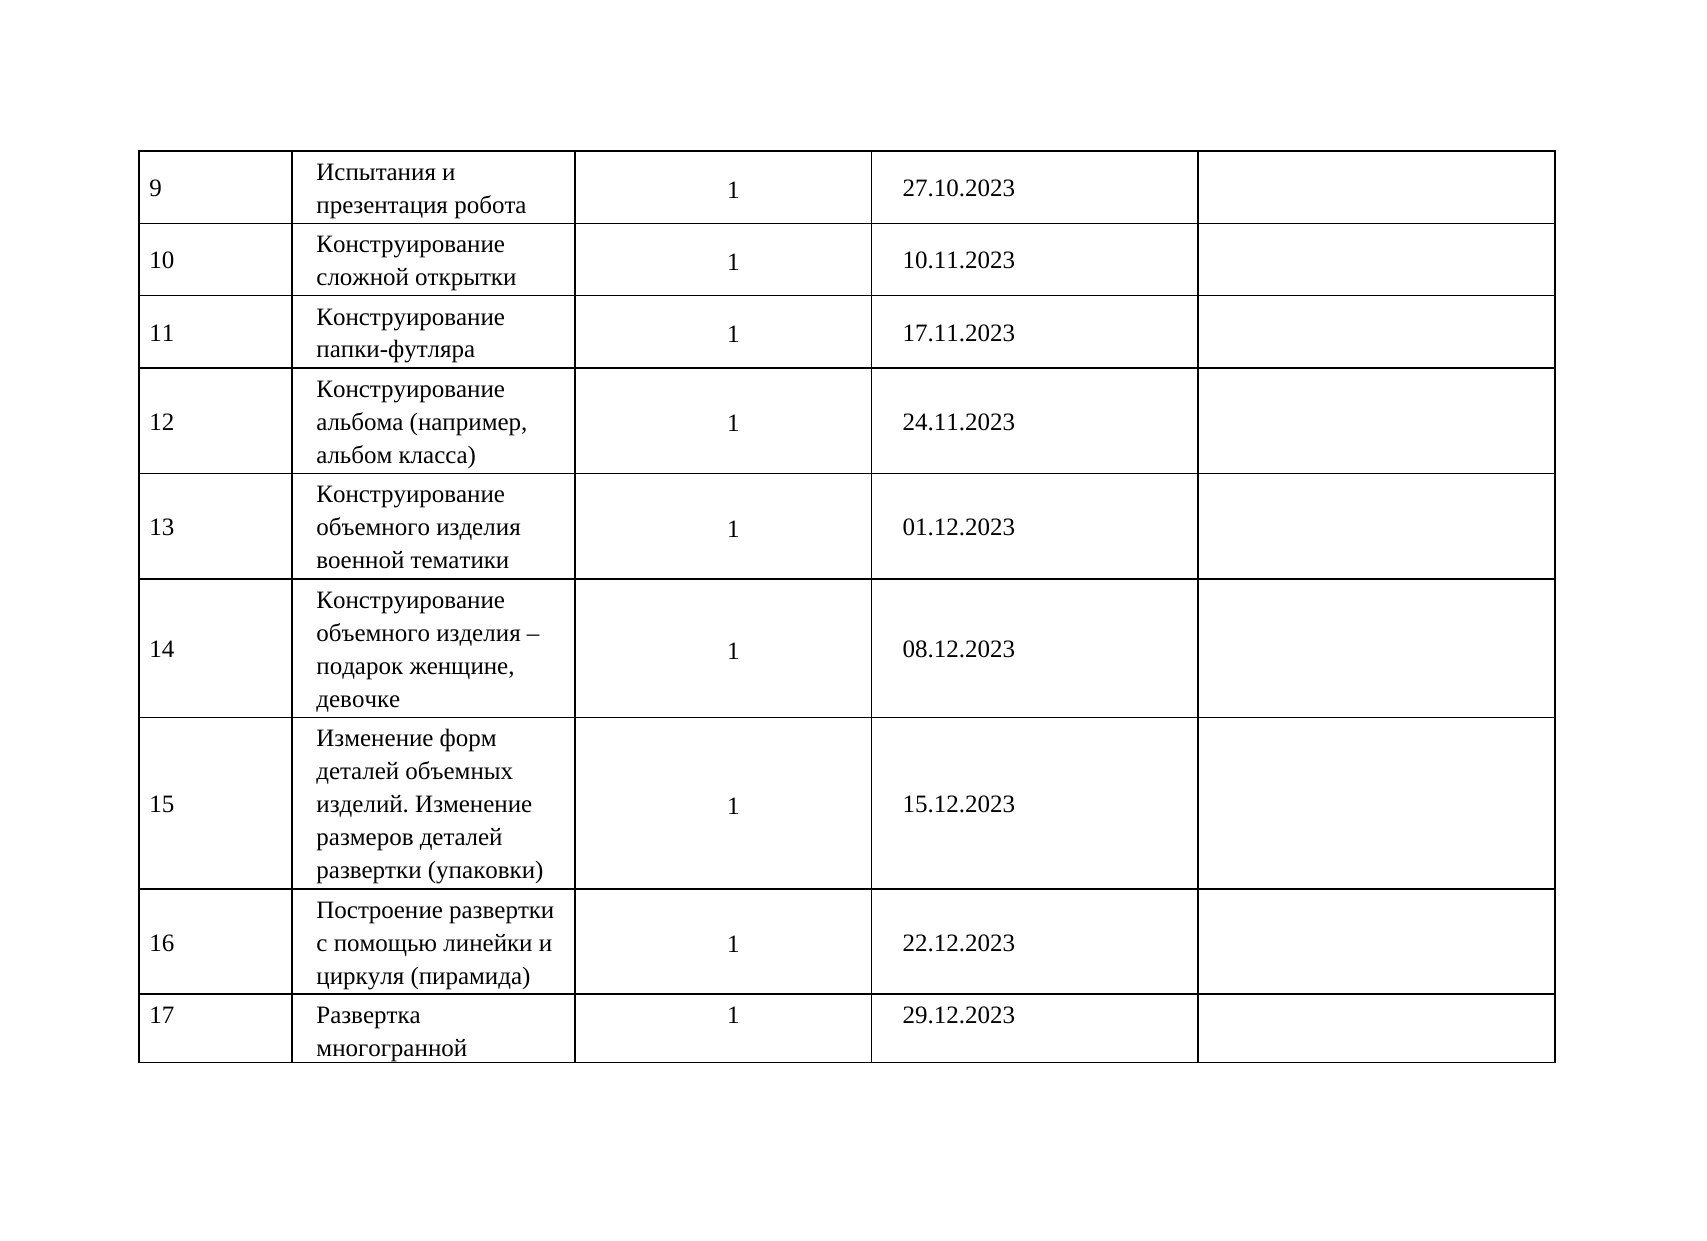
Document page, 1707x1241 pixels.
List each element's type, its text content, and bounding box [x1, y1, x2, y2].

table_cell 1 [576, 296, 871, 367]
table_cell [1199, 369, 1554, 473]
table_cell 9 [140, 152, 291, 222]
table_cell 15.12.2023 [872, 718, 1197, 888]
table_cell Конструирование объемного изделия – подарок женщине, девочке [293, 580, 574, 716]
table_cell Конструирование папки-футляра [293, 296, 574, 367]
table_cell 24.11.2023 [872, 369, 1197, 473]
table_cell 11 [140, 296, 291, 367]
table_cell Испытания и презентация робота [293, 152, 574, 222]
table_cell [1199, 224, 1554, 295]
table_cell Конструирование альбома (например, альбом класса) [293, 369, 574, 473]
table_cell 17.11.2023 [872, 296, 1197, 367]
table_cell [1199, 296, 1554, 367]
table_cell 1 [576, 152, 871, 222]
table_cell 01.12.2023 [872, 474, 1197, 578]
table_cell [1199, 152, 1554, 222]
table_cell 17 [140, 995, 291, 1062]
table_cell 1 [576, 580, 871, 716]
table_cell Конструирование объемного изделия военной тематики [293, 474, 574, 578]
table_cell 16 [140, 890, 291, 993]
table_cell 15 [140, 718, 291, 888]
table_cell 12 [140, 369, 291, 473]
table_cell [1199, 474, 1554, 578]
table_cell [293, 995, 574, 1062]
table_cell Конструирование сложной открытки [293, 224, 574, 295]
table_cell [1199, 718, 1554, 888]
table_cell 1 [576, 224, 871, 295]
table_cell 14 [140, 580, 291, 716]
table_cell 1 [576, 995, 871, 1062]
table_cell [1199, 580, 1554, 716]
table_cell 10.11.2023 [872, 224, 1197, 295]
table_cell 29.12.2023 [872, 995, 1197, 1062]
table_cell 10 [140, 224, 291, 295]
table_cell Изменение форм деталей объемных изделий. Изменение размеров деталей развертки (упаковки) [293, 718, 574, 888]
table_cell 1 [576, 890, 871, 993]
table_cell Построение развертки с помощью линейки и циркуля (пирамида) [293, 890, 574, 993]
table_cell [1199, 995, 1554, 1062]
table_cell 13 [140, 474, 291, 578]
table_cell 1 [576, 369, 871, 473]
table_cell [1199, 890, 1554, 993]
table_cell 22.12.2023 [872, 890, 1197, 993]
table_cell 08.12.2023 [872, 580, 1197, 716]
table_cell 1 [576, 718, 871, 888]
table_cell 27.10.2023 [872, 152, 1197, 222]
table_cell 1 [576, 474, 871, 578]
